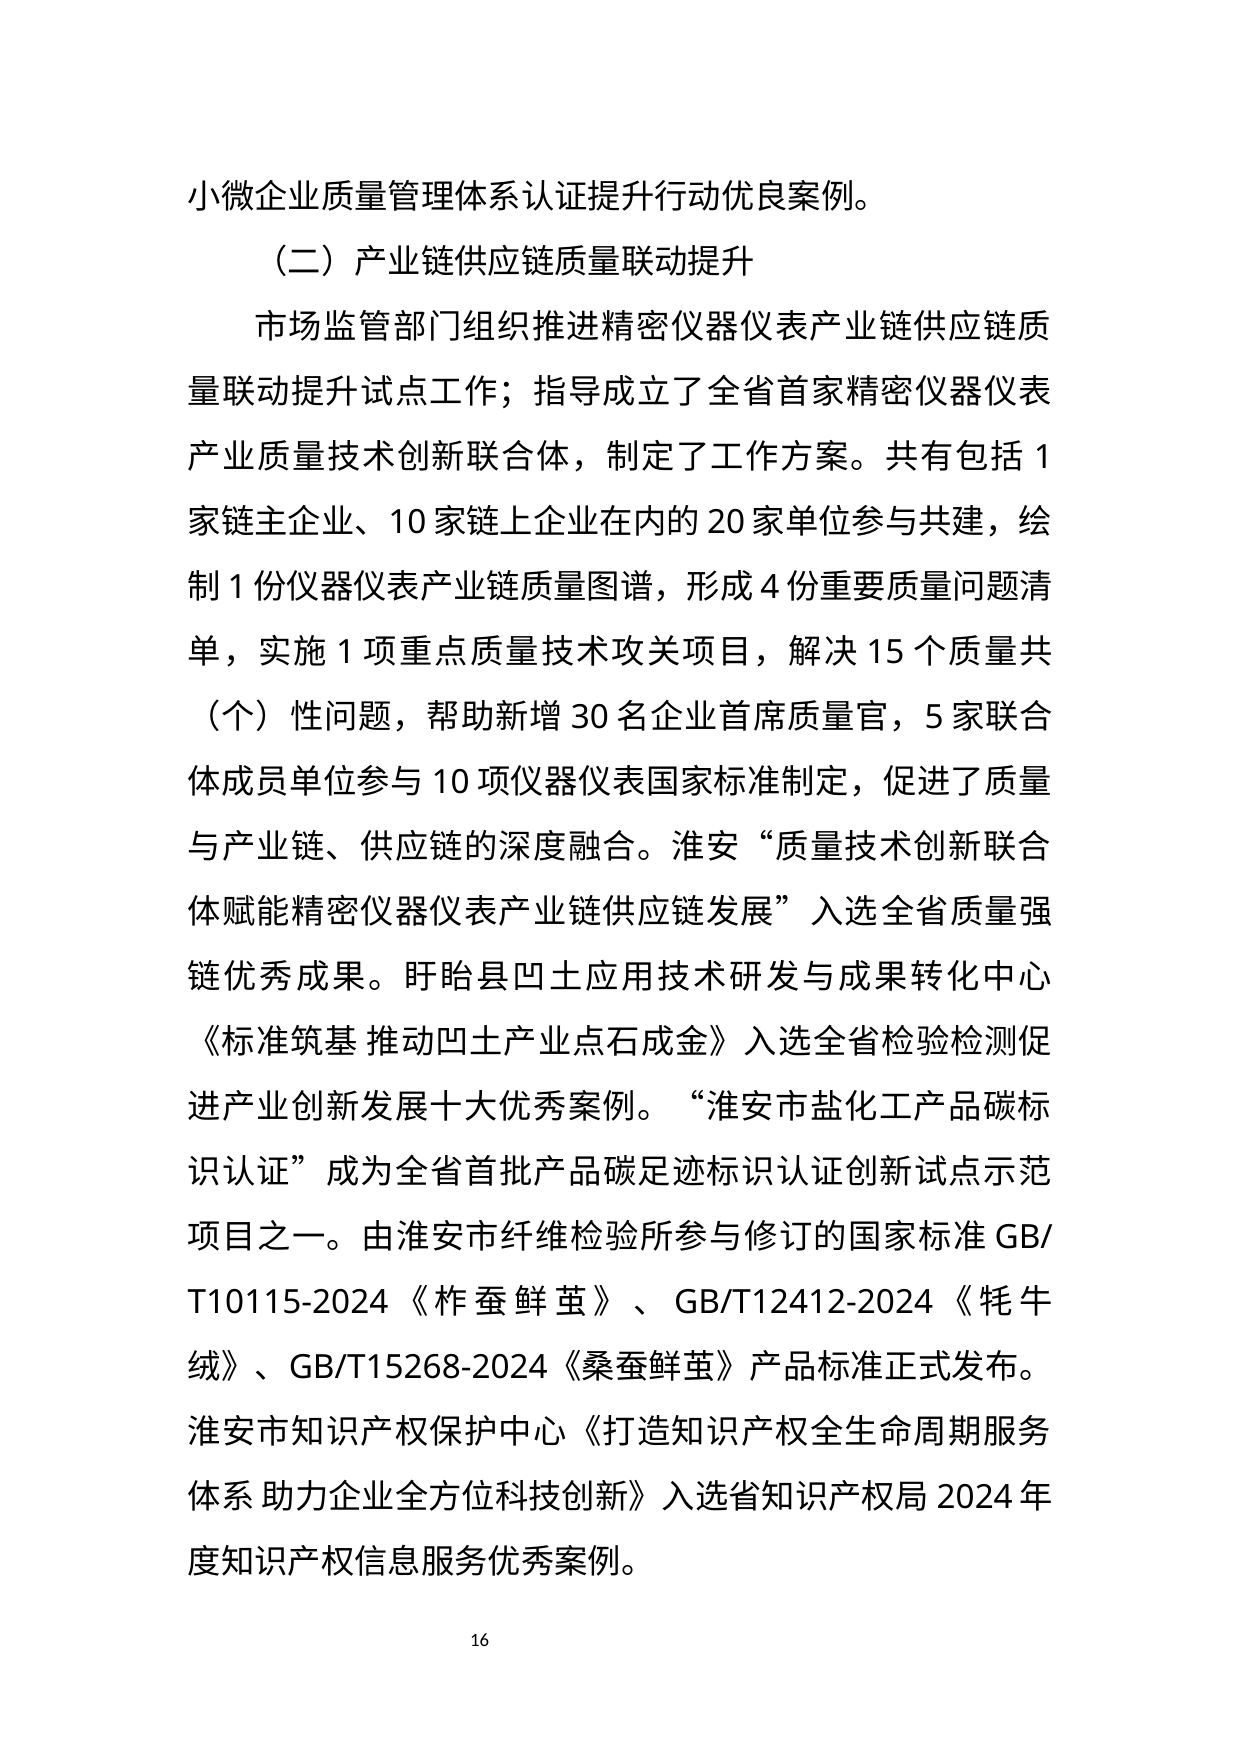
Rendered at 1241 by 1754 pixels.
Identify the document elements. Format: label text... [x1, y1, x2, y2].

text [187, 162, 1053, 227]
list （二）产业链供应链质量联动提升 [187, 227, 1053, 292]
list 市场监管部门组织推进精密仪器仪表产业链供应链质量联动提升试点工作；指导成立了全省首家精密仪器仪表产业质量技术创新联合体，制定了工作方案。共有包括1家链主企业、10家链上企业在内的20家单位参与共建，绘制1份仪器仪表产业链质量图谱，形成4份重要质量问题清单，实施1项重点质量技术攻关项目，解决15个质量共（个）性问题，帮助新增30名企业首席质量官，5家联合体成员单位参与10项仪器仪表国家标准制定，促进了质量与产业链、供应链的深度融合。淮安“质量技术创新联合体赋能精密仪器仪表产业链供应链发展”入选全省质量强链优秀成果。盱眙县凹土应用技术研发与成果转化中心《标准筑基 推动凹土产业点石成金》入选全省检验检测促进产业创新发展十大优秀案例。“淮安市盐化工产品碳标识认证”成为全省首批产品碳足迹标识认证创新试点示范项目之一。由淮安市纤维检验所参与修订的国家标准GB/T10115-2024《柞蚕鲜茧》、GB/T12412-2024《牦牛绒》、GB/T15268-2024《桑蚕鲜茧》产品标准正式发布。淮安市知识产权保护中心《打造知识产权全生命周期服务体系 助力企业全方位科技创新》入选省知识产权局2024年度知识产权信息服务优秀案例。 [187, 292, 1053, 1592]
